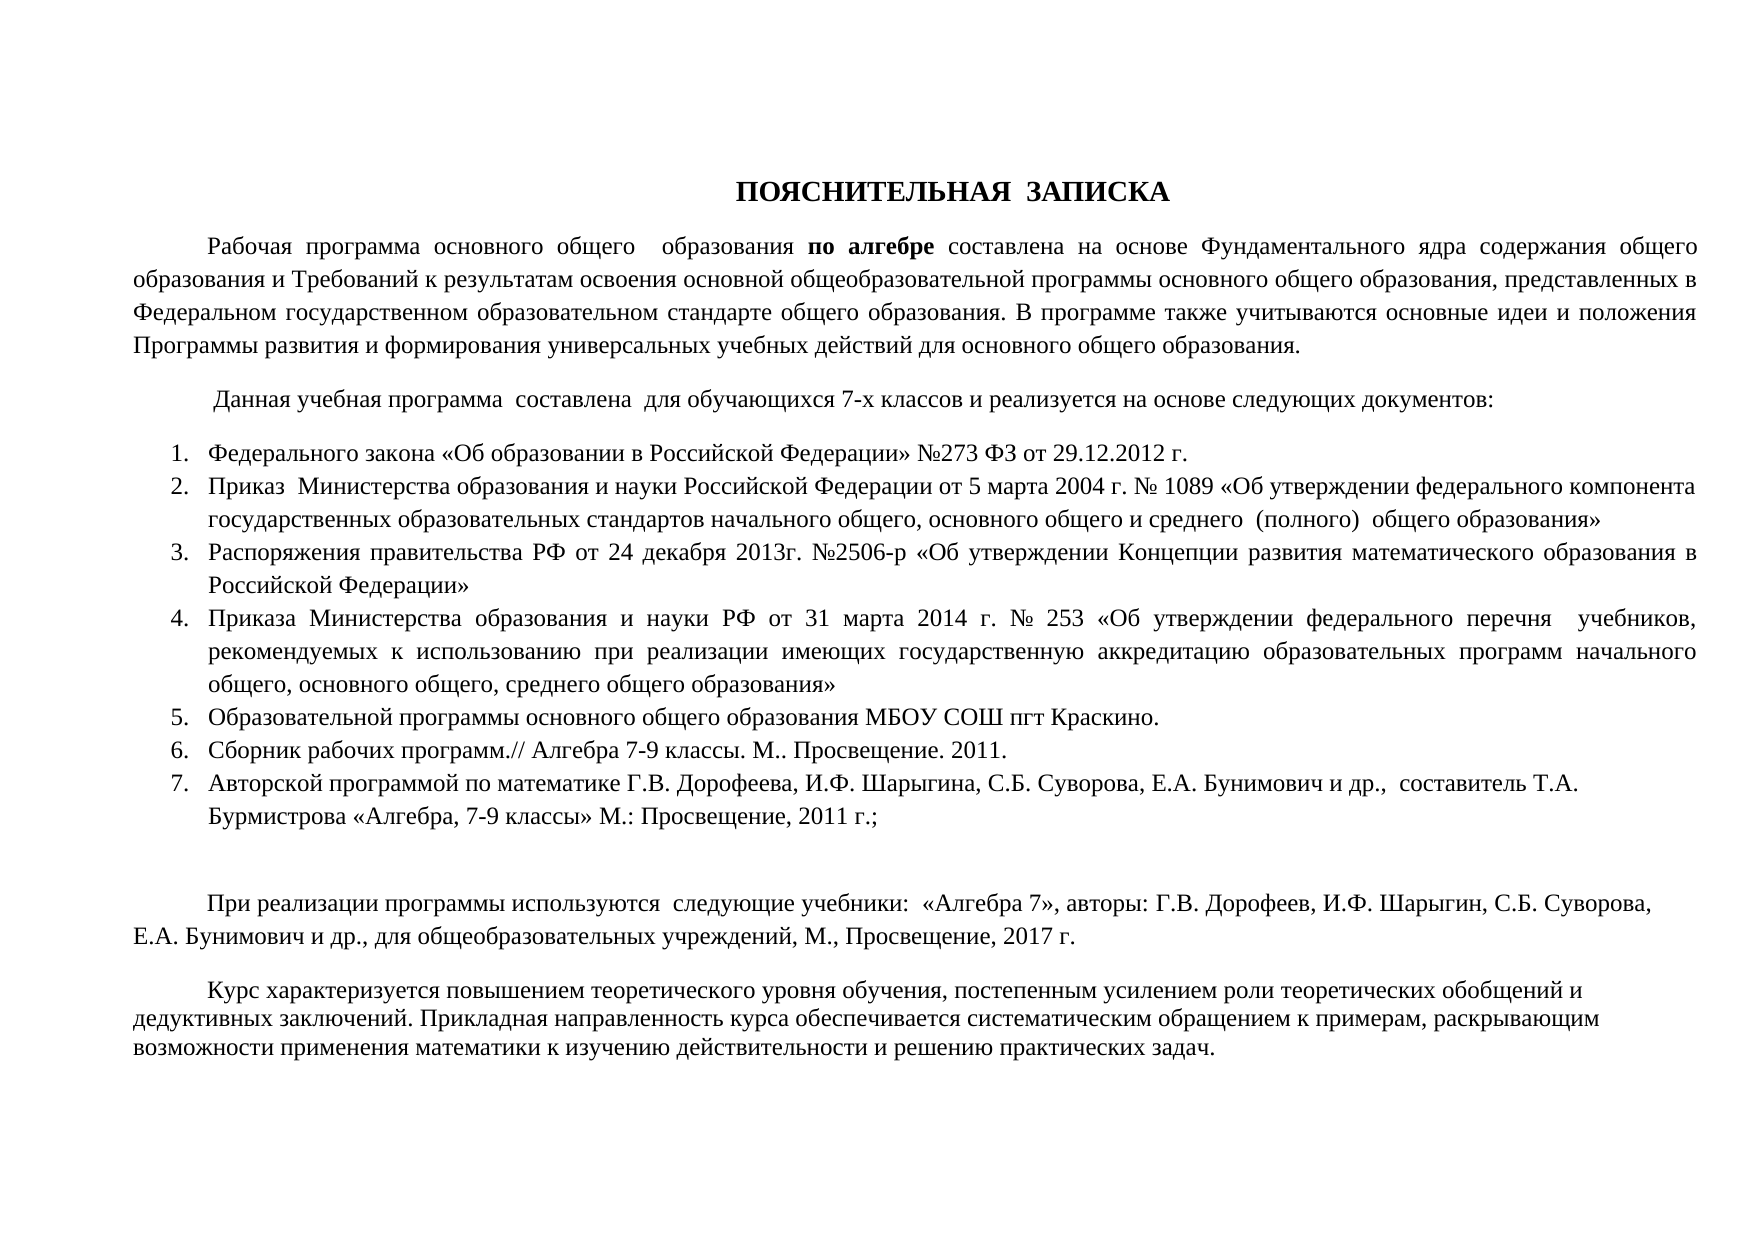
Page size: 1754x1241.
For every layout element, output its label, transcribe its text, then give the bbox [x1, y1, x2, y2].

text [208, 74, 1698, 208]
list Образовательной программы основного общего образования МБОУ СОШ пгт Краскино. [170, 702, 1698, 731]
list Сборник рабочих программ.// Алгебра 7-9 классы. М.. Просвещение. 2011. [170, 735, 1698, 764]
text Рабочая программа основного общего образования по алгебре составлена на основе Фундаментального ядра содержания общего образования и Требований к результатам освоения основной общеобразовательной программы основного общего образования, представленных в Федеральном государственном образовательном стандарте общего образования. В программе также учитываются основные идеи и положения Программы развития и формирования универсальных учебных действий для основного общего образования. [133, 231, 1698, 359]
text Данная учебная программа составлена для обучающихся 7-х классов и реализуется на основе следующих документов: [133, 384, 1698, 413]
list Федерального закона «Об образовании в Российской Федерации» №273 ФЗ от 29.12.2012 г. [170, 438, 1698, 467]
list Приказ Министерства образования и науки Российской Федерации от 5 марта 2004 г. № 1089 «Об утверждении федерального компонента государственных образовательных стандартов начального общего, основного общего и среднего (полного) общего образования» [170, 471, 1698, 533]
list Авторской программой по математике Г.В. Дорофеева, И.Ф. Шарыгина, С.Б. Суворова, Е.А. Бунимович и др., составитель Т.А. Бурмистрова «Алгебра, 7-9 классы» М.: Просвещение, 2011 г.; [170, 768, 1698, 830]
list Распоряжения правительства РФ от 24 декабря 2013г. №2506-р «Об утверждении Концепции развития математического образования в Российской Федерации» [170, 537, 1698, 599]
text При реализации программы используются следующие учебники: «Алгебра 7», авторы: Г.В. Дорофеев, И.Ф. Шарыгин, С.Б. Суворова, Е.А. Бунимович и др., для общеобразовательных учреждений, М., Просвещение, 2017 г. [133, 888, 1698, 950]
text Курс характеризуется повышением теоретического уровня обучения, постепенным усилением роли теоретических обобщений и дедуктивных заключений. Прикладная направленность курса обеспечивается систематическим обращением к примерам, раскрывающим возможности применения математики к изучению действительности и решению практических задач. [133, 975, 1698, 1061]
list Приказа Министерства образования и науки РФ от 31 марта 2014 г. № 253 «Об утверждении федерального перечня учебников, рекомендуемых к использованию при реализации имеющих государственную аккредитацию образовательных программ начального общего, основного общего, среднего общего образования» [170, 603, 1698, 698]
